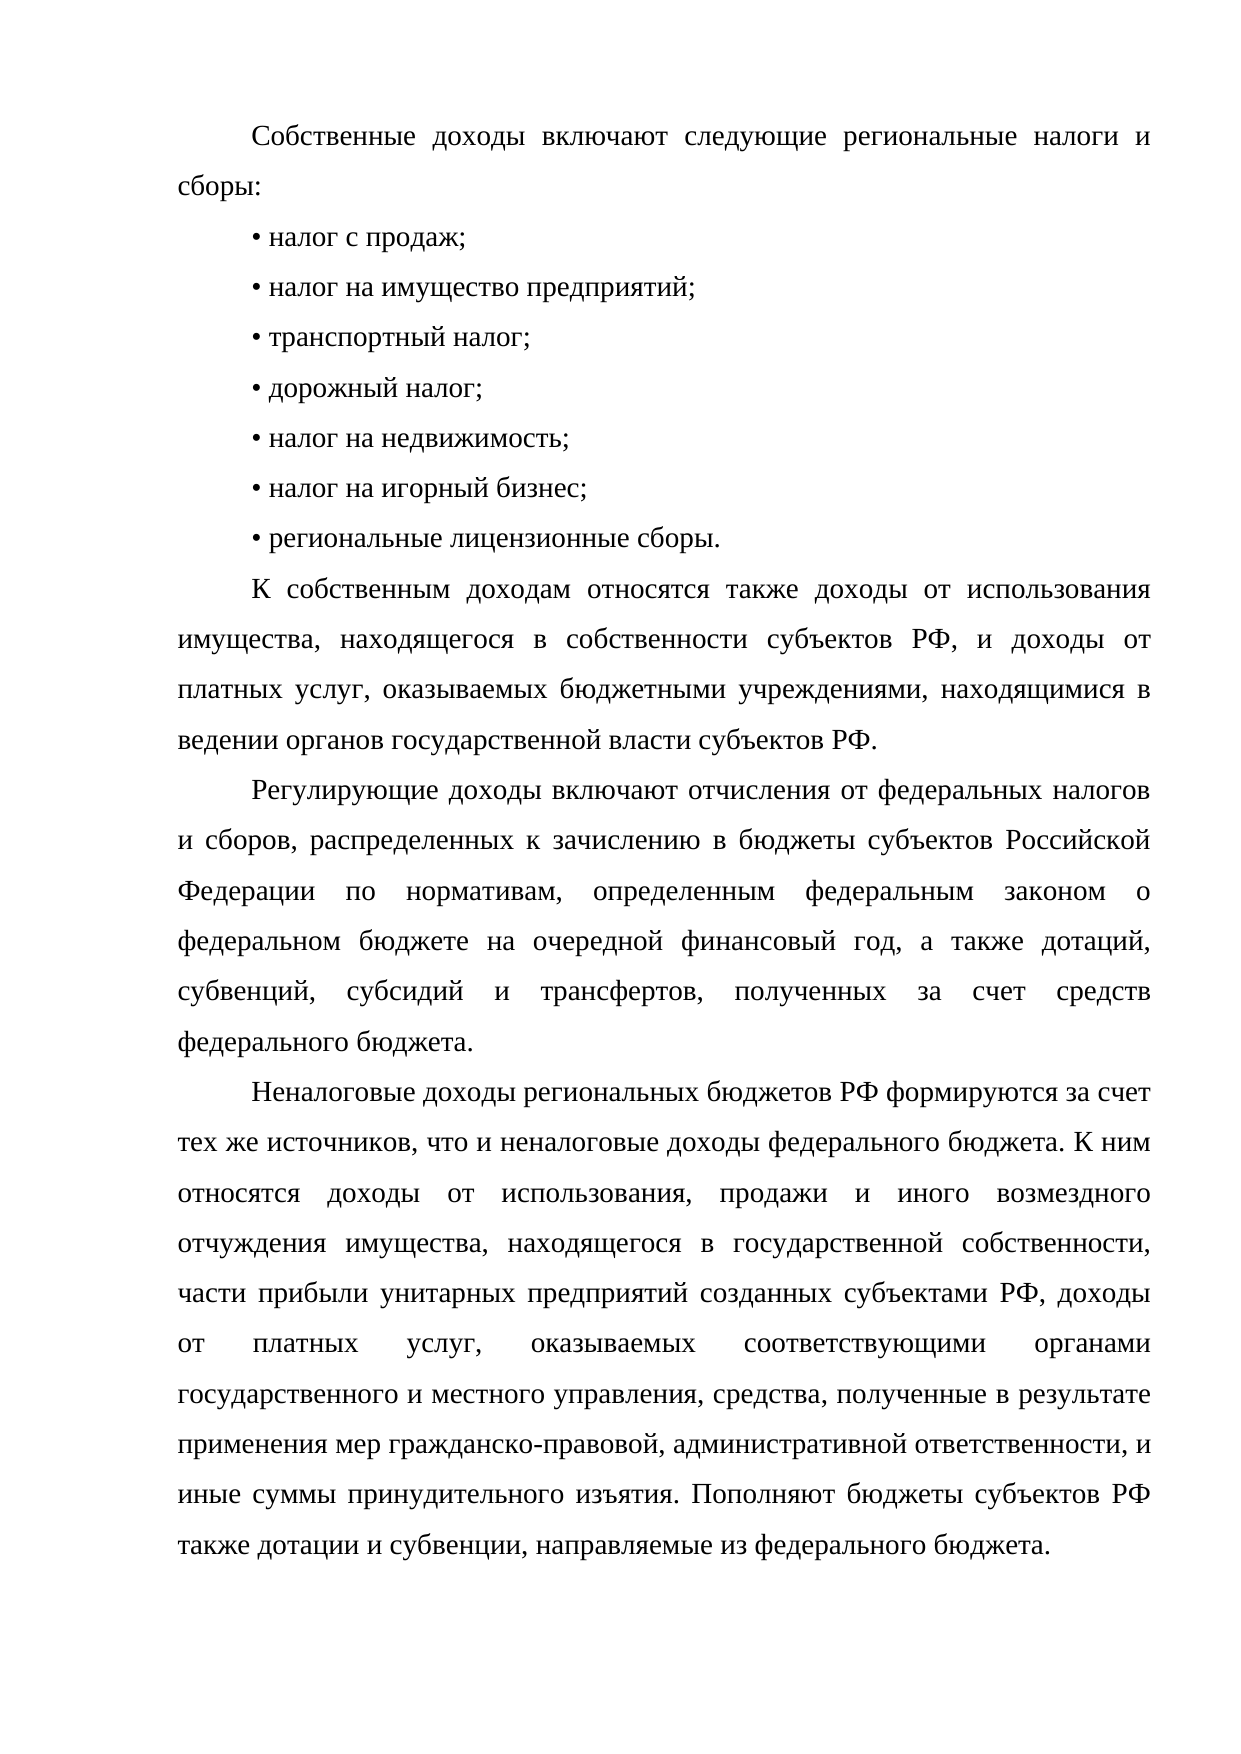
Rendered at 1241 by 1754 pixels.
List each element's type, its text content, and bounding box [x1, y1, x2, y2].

text • налог на недвижимость; [177, 420, 1152, 453]
text • транспортный налог; [177, 319, 1152, 353]
text К собственным доходам относятся также доходы от использования имущества, находящегося в собственности субъектов РФ, и доходы от платных услуг, оказываемых бюджетными учреждениями, находящимися в ведении органов государственной власти субъектов РФ. [177, 571, 1152, 755]
text Неналоговые доходы региональных бюджетов РФ формируются за счет тех же источников, что и неналоговые доходы федерального бюджета. К ним относятся доходы от использования, продажи и иного возмездного отчуждения имущества, находящегося в государственной собственности, части прибыли унитарных предприятий созданных субъектами РФ, доходы от платных услуг, оказываемых соответствующими органами государственного и местного управления, средства, полученные в результате применения мер гражданско-правовой, административной ответственности, и иные суммы принудительного изъятия. Пополняют бюджеты субъектов РФ также дотации и субвенции, направляемые из федерального бюджета. [177, 1074, 1152, 1560]
text Регулирующие доходы включают отчисления от федеральных налогов и сборов, распределенных к зачислению в бюджеты субъектов Российской Федерации по нормативам, определенным федеральным законом о федеральном бюджете на очередной финансовый год, а также дотаций, субвенций, субсидий и трансфертов, полученных за счет средств федерального бюджета. [177, 772, 1152, 1057]
text • дорожный налог; [177, 370, 1152, 403]
text • налог на имущество предприятий; [177, 269, 1152, 303]
text Собственные доходы включают следующие региональные налоги и сборы: [177, 118, 1152, 202]
text • налог на игорный бизнес; [177, 470, 1152, 504]
text • налог с продаж; [177, 219, 1152, 252]
text • региональные лицензионные сборы. [177, 521, 1152, 554]
